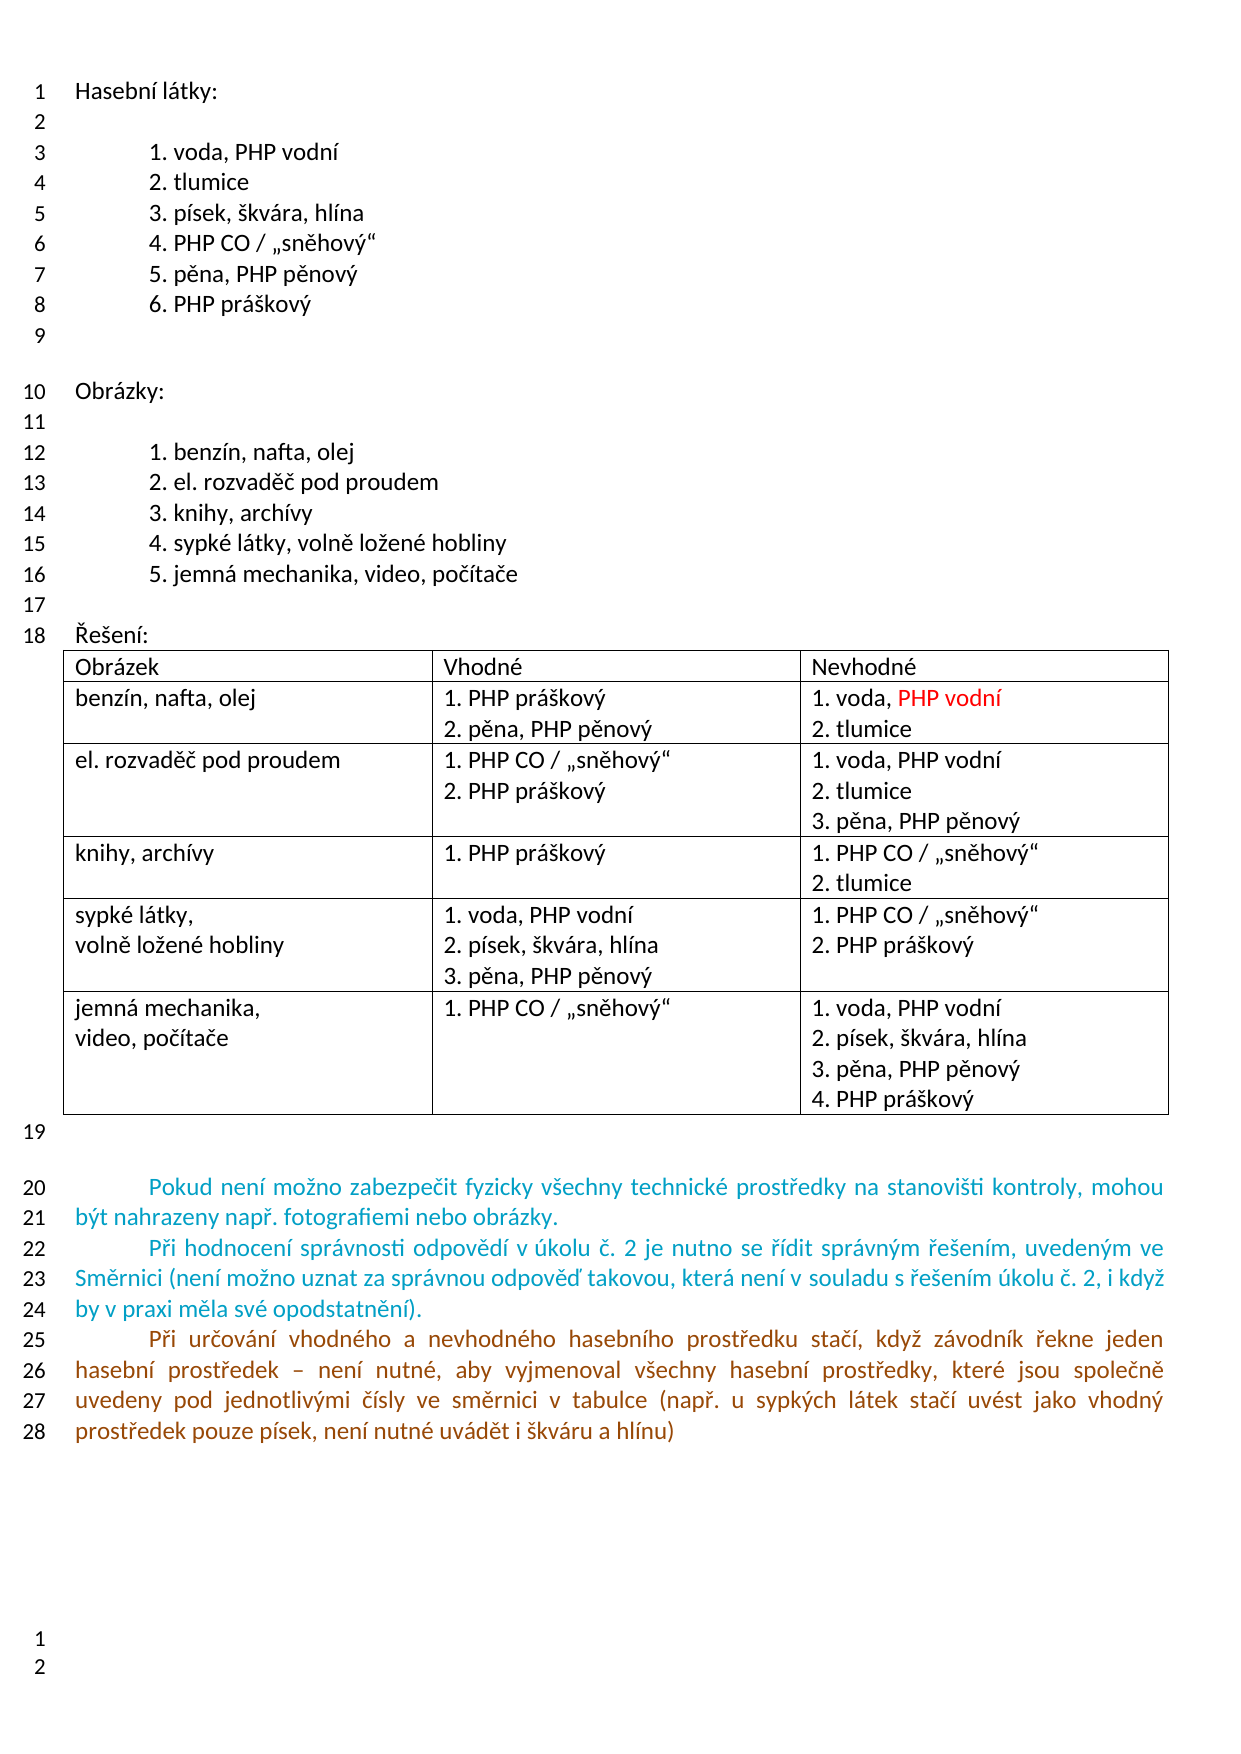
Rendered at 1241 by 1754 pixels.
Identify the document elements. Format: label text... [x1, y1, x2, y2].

text 5. jemná mechanika, video, počítače [75, 558, 1165, 589]
text 3. písek, škvára, hlína [75, 197, 1165, 228]
text Při určování vhodného a nevhodného hasebního prostředku stačí, když závodník řekne jeden hasební prostředek – není nutné, aby vyjmenoval všechny hasební prostředky, které jsou společně uvedeny pod jednotlivými čísly ve směrnici v tabulce (např. u sypkých látek stačí uvést jako vhodný prostředek pouze písek, není nutné uvádět i škváru a hlínu) [75, 1323, 1165, 1445]
table_cell 1. PHP CO / „sněhový“ 2. tlumice [801, 837, 1168, 898]
text 2. el. rozvaděč pod proudem [75, 467, 1165, 497]
text Hasební látky: [75, 75, 1165, 106]
text 4. sypké látky, volně ložené hobliny [75, 528, 1165, 558]
table_cell 1. PHP CO / „sněhový“ 2. PHP práškový [801, 899, 1168, 991]
table_cell 1. voda, PHP vodní 2. tlumice 3. pěna, PHP pěnový [801, 744, 1168, 836]
text Řešení: [75, 619, 1165, 650]
text 6. PHP práškový [75, 289, 1165, 319]
table_cell el. rozvaděč pod proudem [64, 744, 432, 836]
table_cell 1. voda, PHP vodní 2. písek, škvára, hlína 3. pěna, PHP pěnový 4. PHP práškový [801, 992, 1168, 1114]
table_cell knihy, archívy [64, 837, 432, 898]
text 1. voda, PHP vodní [75, 136, 1165, 167]
text Při hodnocení správnosti odpovědí v úkolu č. 2 je nutno se řídit správným řešením, uvedeným ve Směrnici (není možno uznat za správnou odpověď takovou, která není v souladu s řešením úkolu č. 2, i když by v praxi měla své opodstatnění). [75, 1232, 1165, 1323]
text 1. benzín, nafta, olej [75, 436, 1165, 467]
table_cell 1. voda, PHP vodní 2. tlumice [801, 682, 1168, 743]
table_cell 1. PHP práškový [433, 837, 800, 898]
table_cell 1. voda, PHP vodní 2. písek, škvára, hlína 3. pěna, PHP pěnový [433, 899, 800, 991]
text Pokud není možno zabezpečit fyzicky všechny technické prostředky na stanovišti kontroly, mohou být nahrazeny např. fotografiemi nebo obrázky. [75, 1171, 1165, 1232]
text 5. pěna, PHP pěnový [75, 258, 1165, 289]
table_header Vhodné [433, 651, 800, 681]
table_cell 1. PHP práškový 2. pěna, PHP pěnový [433, 682, 800, 743]
table_cell jemná mechanika, video, počítače [64, 992, 432, 1114]
text 2. tlumice [75, 167, 1165, 197]
table_cell 1. PHP CO / „sněhový“ 2. PHP práškový [433, 744, 800, 836]
table_header Nevhodné [801, 651, 1168, 681]
text 4. PHP CO / „sněhový“ [75, 228, 1165, 258]
table_cell sypké látky, volně ložené hobliny [64, 899, 432, 991]
text 3. knihy, archívy [75, 497, 1165, 528]
table_cell benzín, nafta, olej [64, 682, 432, 743]
text Obrázky: [75, 375, 1165, 406]
table_header Obrázek [64, 651, 432, 681]
table_cell 1. PHP CO / „sněhový“ [433, 992, 800, 1114]
